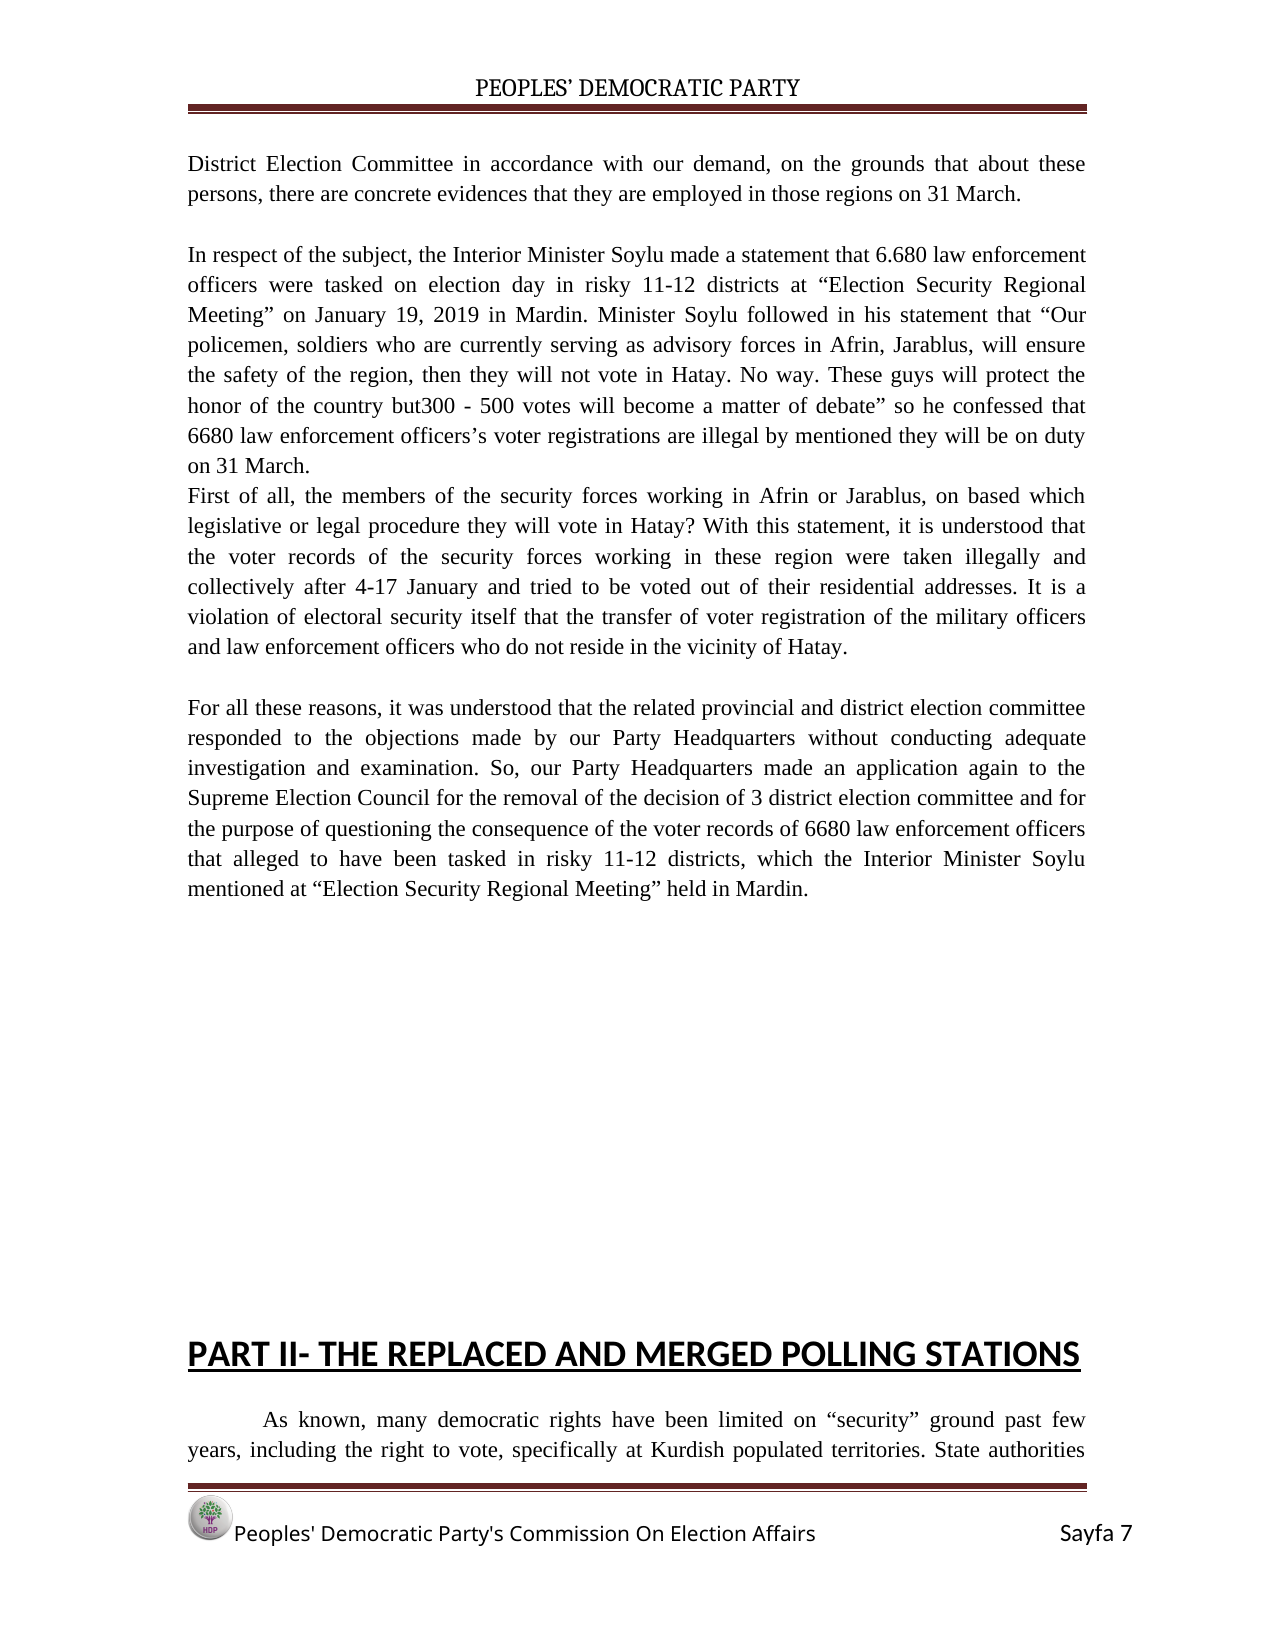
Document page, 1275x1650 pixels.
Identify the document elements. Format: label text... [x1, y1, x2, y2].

text For all these reasons, it was understood that the related provincial and district election committee responded to the objections made by our Party Headquarters without conducting adequate investigation and examination. So, our Party Headquarters made an application again to the Supreme Election Council for the removal of the decision of 3 district election committee and for the purpose of questioning the consequence of the voter records of 6680 law enforcement officers that alleged to have been tasked in risky 11-12 districts, which the Interior Minister Soylu mentioned at “Election Security Regional Meeting” held in Mardin. [187, 694, 1087, 901]
text In respect of the subject, the Interior Minister Soylu made a statement that 6.680 law enforcement officers were tasked on election day in risky 11-12 districts at “Election Security Regional Meeting” on January 19, 2019 in Mardin. Minister Soylu followed in his statement that “Our policemen, soldiers who are currently serving as advisory forces in Afrin, Jarablus, will ensure the safety of the region, then they will not vote in Hatay. No way. These guys will protect the honor of the country but300 - 500 votes will become a matter of debate” so he confessed that 6680 law enforcement officers’s voter registrations are illegal by mentioned they will be on duty on 31 March. [187, 241, 1087, 478]
picture [187, 1494, 234, 1542]
subtitle PART II- THE REPLACED AND MERGED POLLING STATIONS [187, 1330, 1087, 1376]
text First of all, the members of the security forces working in Afrin or Jarablus, on based which legislative or legal procedure they will vote in Hatay? With this statement, it is understood that the voter records of the security forces working in these region were taken illegally and collectively after 4-17 January and tried to be voted out of their residential addresses. It is a violation of electoral security itself that the transfer of voter registration of the military officers and law enforcement officers who do not reside in the vicinity of Hatay. [187, 482, 1087, 660]
